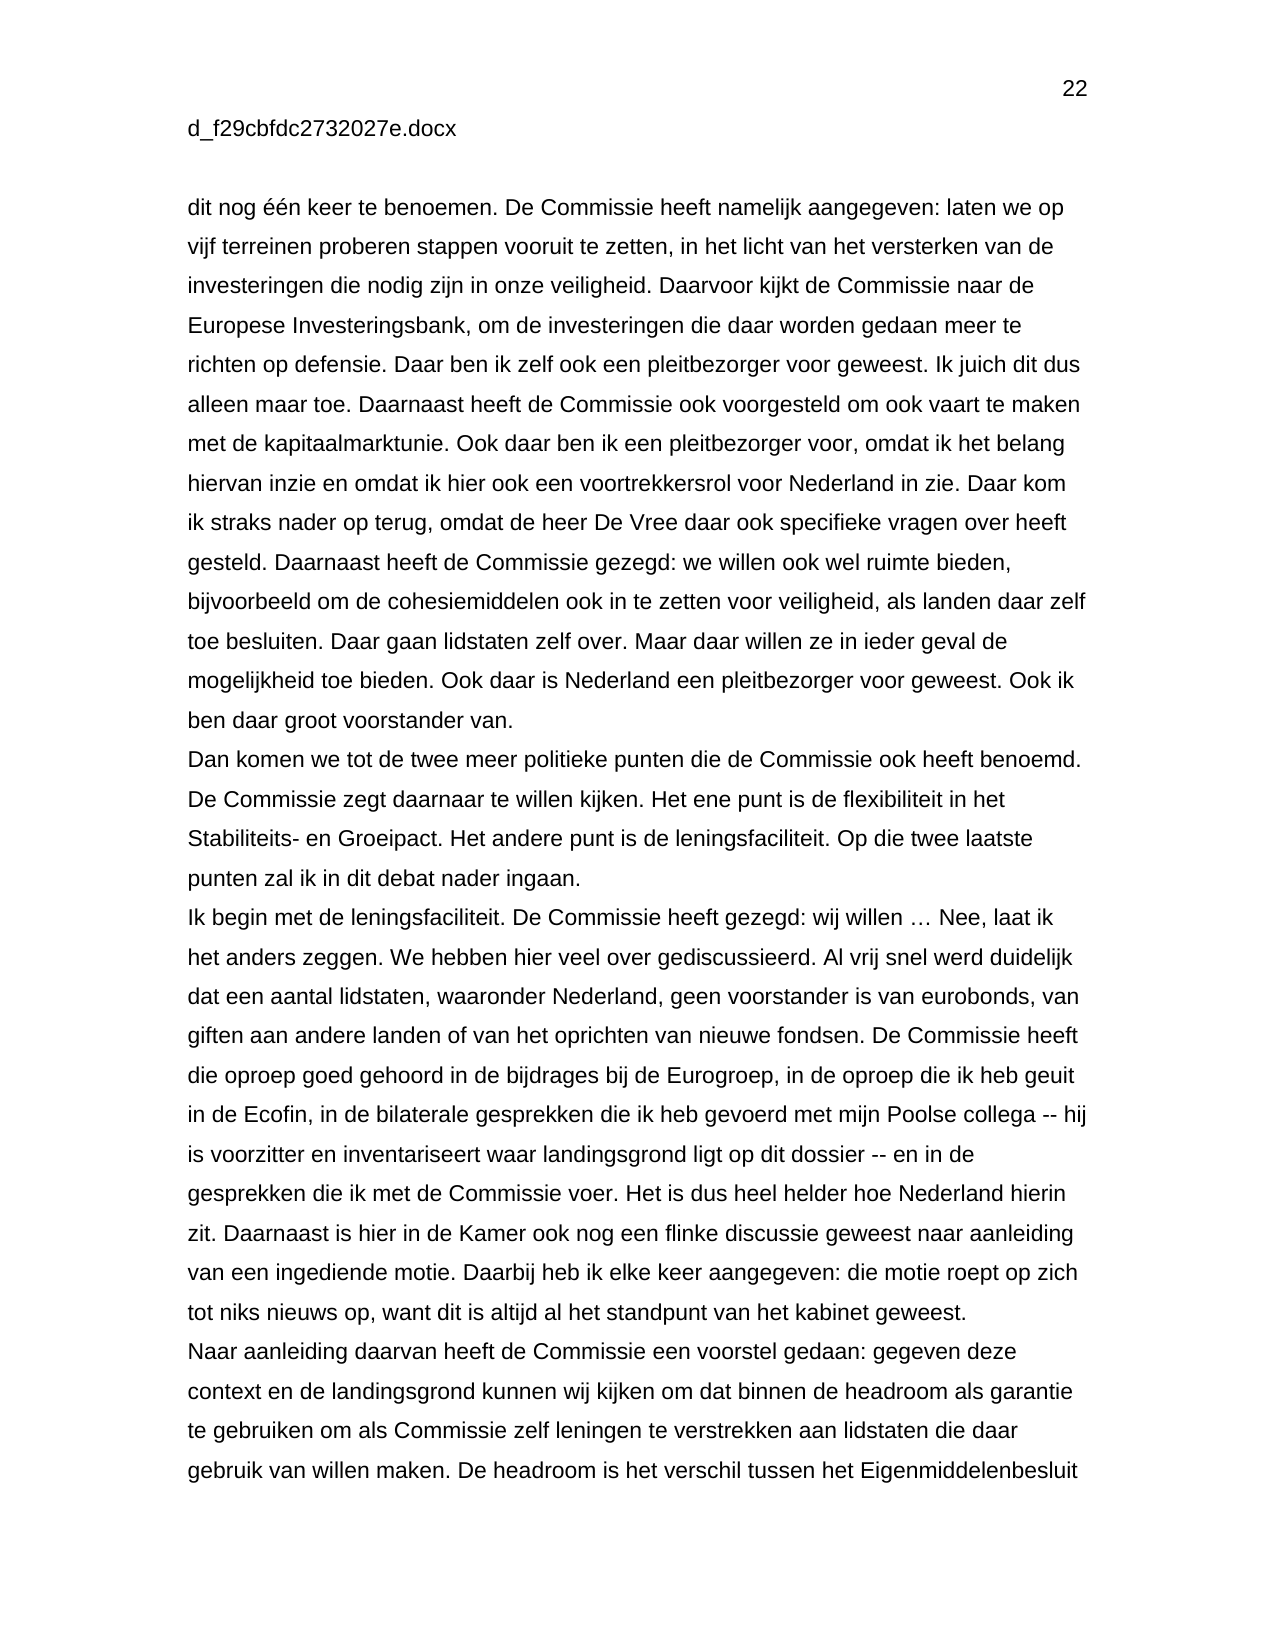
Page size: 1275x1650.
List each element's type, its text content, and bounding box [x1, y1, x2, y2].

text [187, 1338, 1087, 1483]
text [187, 193, 1087, 733]
text Ik begin met de leningsfaciliteit. De Commissie heeft gezegd: wij willen … Nee, laat ik het anders zeggen. We hebben hier veel over gediscussieerd. Al vrij snel werd duidelijk dat een aantal lidstaten, waaronder Nederland, geen voorstander is van eurobonds, van giften aan andere landen of van het oprichten van nieuwe fondsen. De Commissie heeft die oproep goed gehoord in de bijdrages bij de Eurogroep, in de oproep die ik heb geuit in de Ecofin, in de bilaterale gesprekken die ik heb gevoerd met mijn Poolse collega -- hij is voorzitter en inventariseert waar landingsgrond ligt op dit dossier -- en in de gesprekken die ik met de Commissie voer. Het is dus heel helder hoe Nederland hierin zit. Daarnaast is hier in de Kamer ook nog een flinke discussie geweest naar aanleiding van een ingediende motie. Daarbij heb ik elke keer aangegeven: die motie roept op zich tot niks nieuws op, want dit is altijd al het standpunt van het kabinet geweest. [187, 904, 1087, 1325]
text Dan komen we tot de twee meer politieke punten die de Commissie ook heeft benoemd. De Commissie zegt daarnaar te willen kijken. Het ene punt is de flexibiliteit in het Stabiliteits- en Groeipact. Het andere punt is de leningsfaciliteit. Op die twee laatste punten zal ik in dit debat nader ingaan. [187, 746, 1087, 891]
